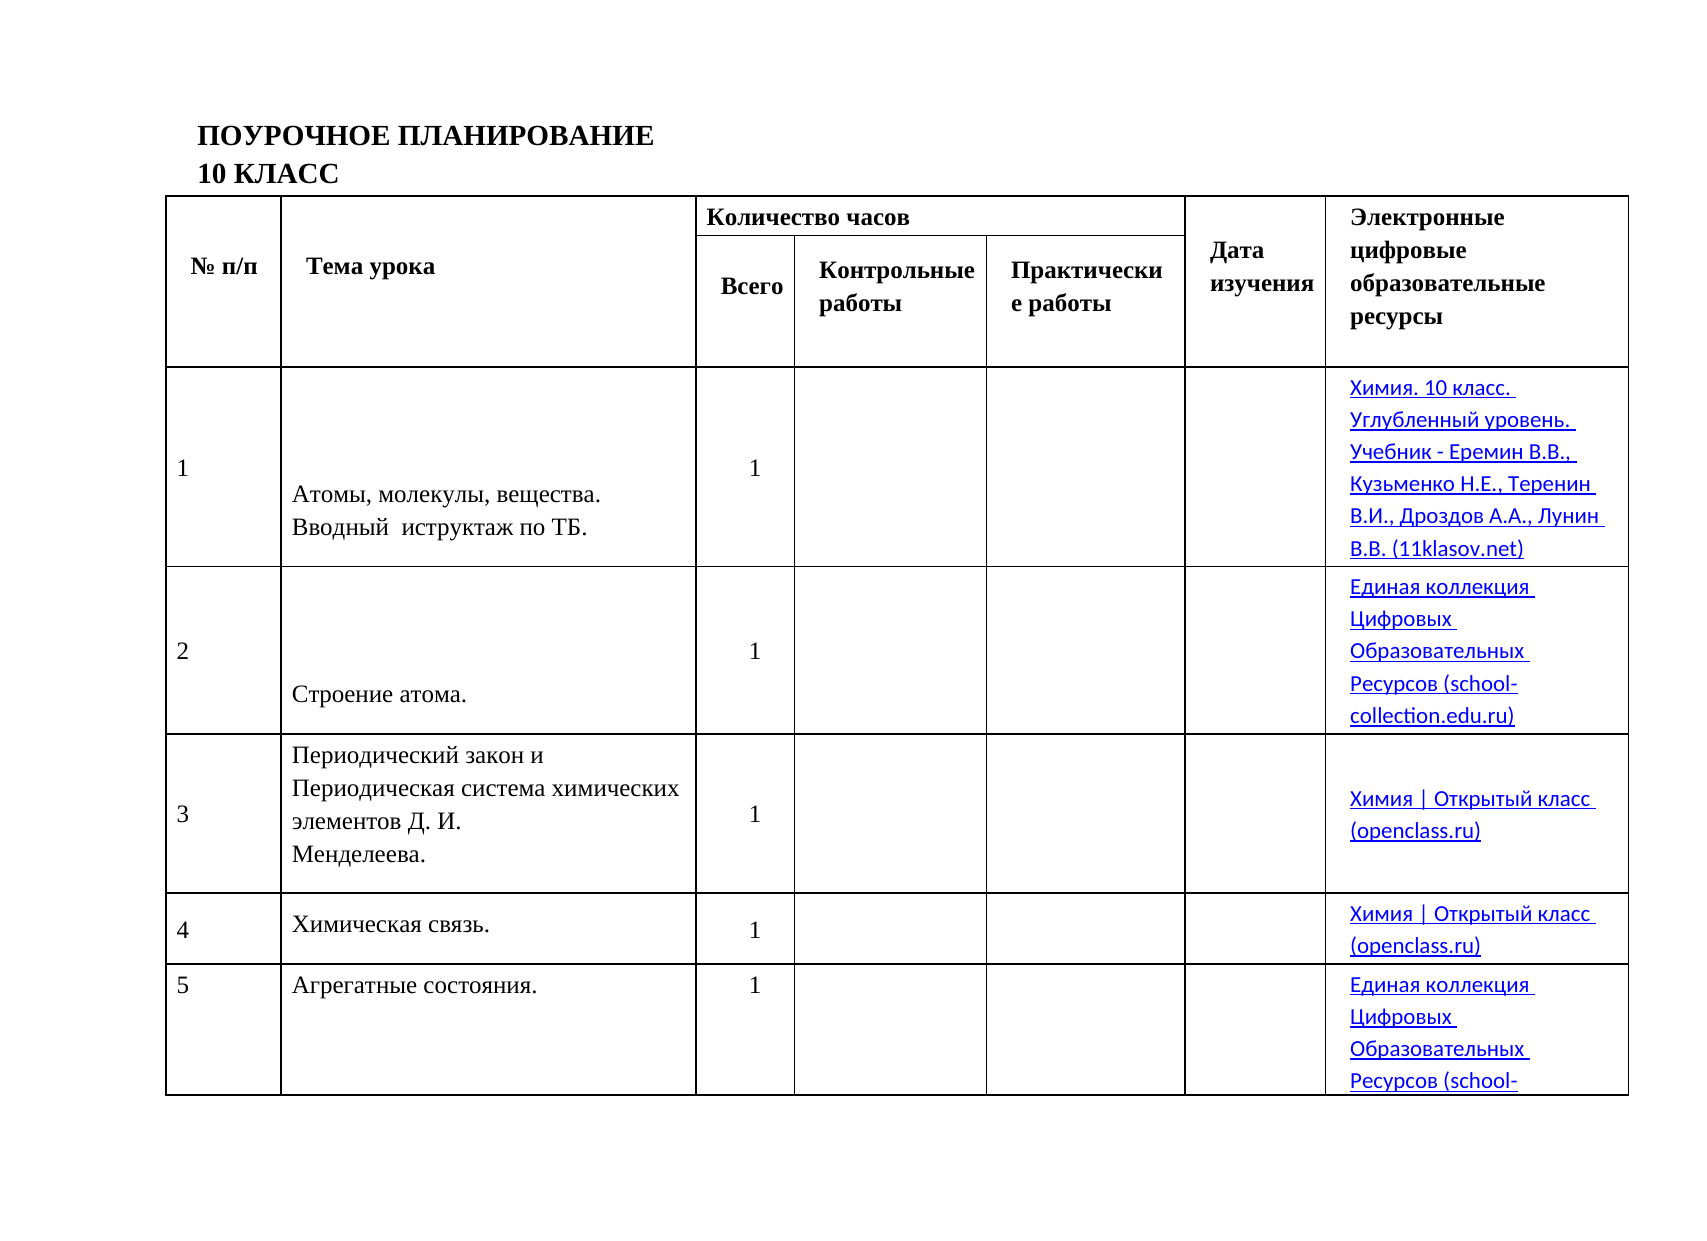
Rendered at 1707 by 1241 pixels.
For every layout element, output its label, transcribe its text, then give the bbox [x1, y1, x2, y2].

table_cell 4 [167, 894, 280, 963]
table_cell Химия. 10 класс. Углубленный уровень. Учебник - Еремин В.В., Кузьменко Н.Е., Теренин В.И., Дроздов А.А., Лунин В.В. (11klasov.net) [1326, 368, 1628, 566]
table_cell Контрольные работы [795, 236, 986, 366]
table_cell [795, 368, 986, 566]
table_cell Химия | Открытый класс (openclass.ru) [1326, 735, 1628, 892]
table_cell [1326, 965, 1628, 1094]
table_cell 1 [697, 735, 794, 892]
table_header Дата изучения [1186, 197, 1325, 366]
table_cell [1186, 965, 1325, 1094]
table_cell 5 [167, 965, 280, 1094]
table_cell 1 [697, 965, 794, 1094]
table_cell [1186, 567, 1325, 733]
table_cell 2 [167, 567, 280, 733]
table_cell Атомы, молекулы, вещества. Вводный иструктаж по ТБ. [282, 368, 695, 566]
table_cell 1 [697, 894, 794, 963]
table_header Тема урока [282, 197, 695, 366]
table_cell [987, 965, 1184, 1094]
table_cell 1 [167, 368, 280, 566]
table_cell 1 [697, 567, 794, 733]
table_cell [987, 894, 1184, 963]
table_cell [987, 735, 1184, 892]
table_cell [1186, 735, 1325, 892]
table_cell [1186, 894, 1325, 963]
table_cell [795, 735, 986, 892]
table_cell 3 [167, 735, 280, 892]
table_cell [795, 965, 986, 1094]
table_cell Периодический закон и Периодическая система химических элементов Д. И. Менделеева. [282, 735, 695, 892]
table_cell Химическая связь. [282, 894, 695, 963]
table_header Электронные цифровые образовательные ресурсы [1326, 197, 1628, 366]
table_cell [795, 894, 986, 963]
table_cell [1186, 368, 1325, 566]
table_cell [282, 965, 695, 1094]
table_cell Всего [697, 236, 794, 366]
table_cell Единая коллекция Цифровых Образовательных Ресурсов (school-collection.edu.ru) [1326, 567, 1628, 733]
table_header № п/п [167, 197, 280, 366]
table_cell Химия | Открытый класс (openclass.ru) [1326, 894, 1628, 963]
text ПОУРОЧНОЕ ПЛАНИРОВАНИЕ [190, 118, 1618, 152]
table_cell 1 [697, 368, 794, 566]
text 10 КЛАСС [190, 157, 1618, 190]
table_cell [987, 368, 1184, 566]
table_cell [795, 567, 986, 733]
table_cell Строение атома. [282, 567, 695, 733]
table_header Количество часов [697, 197, 1184, 234]
table_cell Практические работы [987, 236, 1184, 366]
table_cell [987, 567, 1184, 733]
